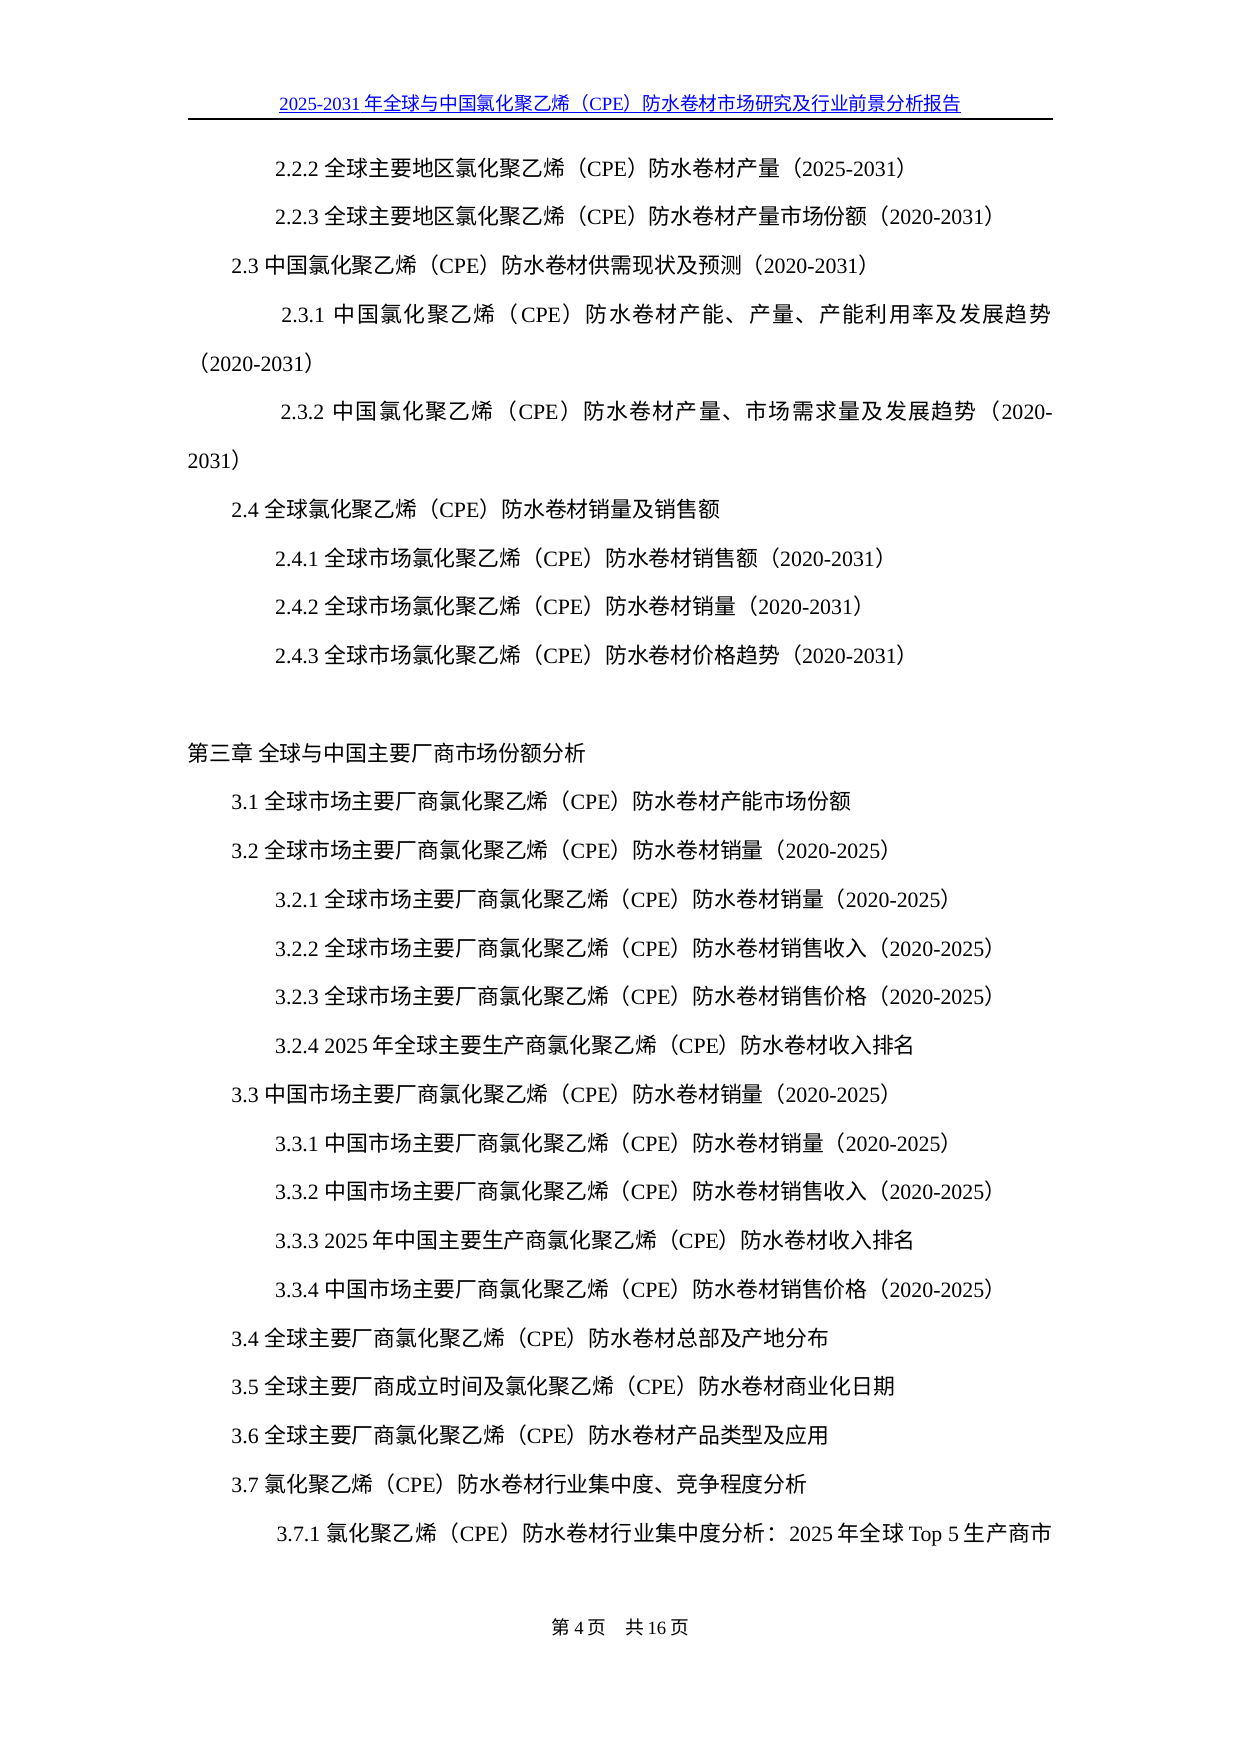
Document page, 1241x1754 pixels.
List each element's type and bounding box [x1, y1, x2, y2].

text [187, 150, 1053, 1548]
